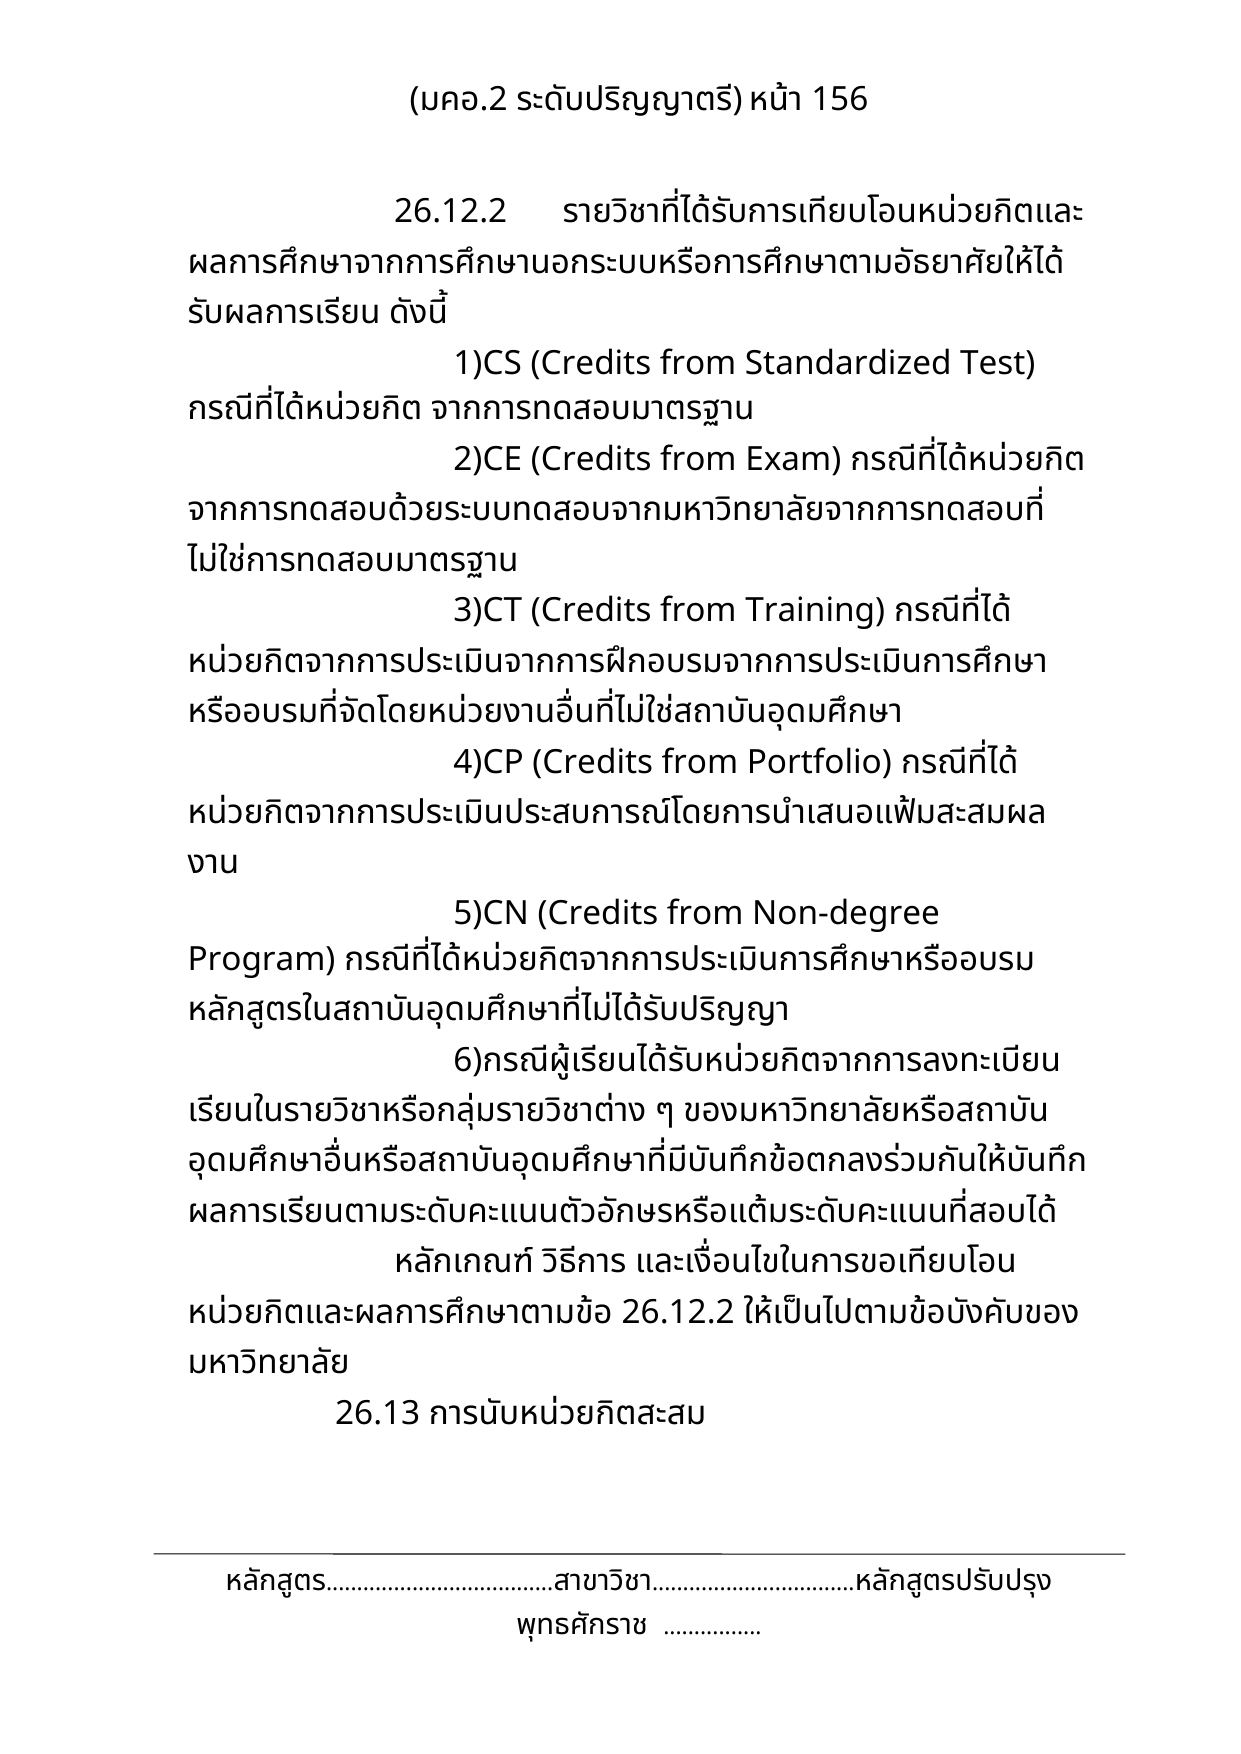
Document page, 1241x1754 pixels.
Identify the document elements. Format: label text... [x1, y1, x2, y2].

text 6) กรณีผู้เรียนได้รับหน่วยกิตจากการลงทะเบียนเรียนในรายวิชาหรือกลุ่มรายวิชาต่าง ๆ ของมหาวิทยาลัยหรือสถาบันอุดมศึกษาอื่นหรือสถาบันอุดมศึกษาที่มีบันทึกข้อตกลงร่วมกันให้บันทึกผลการเรียนตามระดับคะแนนตัวอักษรหรือแต้มระดับคะแนนที่สอบได้ [187, 1035, 1090, 1237]
text 26.13 การนับหน่วยกิตสะสม [187, 1389, 1090, 1439]
text 26.12.2 รายวิชาที่ได้รับการเทียบโอนหน่วยกิตและผลการศึกษาจากการศึกษานอกระบบหรือการศึกษาตามอัธยาศัยให้ได้รับผลการเรียน ดังนี้ [187, 187, 1090, 339]
text 4) CP (Credits from Portfolio) กรณีที่ได้หน่วยกิตจากการประเมินประสบการณ์โดยการนำเสนอแฟ้มสะสมผลงาน [187, 737, 1090, 889]
text 3) CT (Credits from Training) กรณีที่ได้หน่วยกิตจากการประเมินจากการฝึกอบรมจากการประเมินการศึกษาหรืออบรมที่จัดโดยหน่วยงานอื่นที่ไม่ใช่สถาบันอุดมศึกษา [187, 586, 1090, 737]
text 2) CE (Credits from Exam) กรณีที่ได้หน่วยกิตจากการทดสอบด้วยระบบทดสอบจากมหาวิทยาลัยจากการทดสอบที่ไม่ใช่การทดสอบมาตรฐาน [187, 434, 1090, 586]
text 5) CN (Credits from Non-degree Program) กรณีที่ได้หน่วยกิตจากการประเมินการศึกษาหรืออบรมหลักสูตรในสถาบันอุดมศึกษาที่ไม่ได้รับปริญญา [187, 889, 1090, 1035]
text 1) CS (Credits from Standardized Test) กรณีที่ได้หน่วยกิต จากการทดสอบมาตรฐาน [187, 339, 1090, 434]
text หลักเกณฑ์ วิธีการ และเงื่อนไขในการขอเทียบโอนหน่วยกิตและผลการศึกษาตามข้อ 26.12.2 ให้เป็นไปตามข้อบังคับของมหาวิทยาลัย [187, 1237, 1090, 1389]
